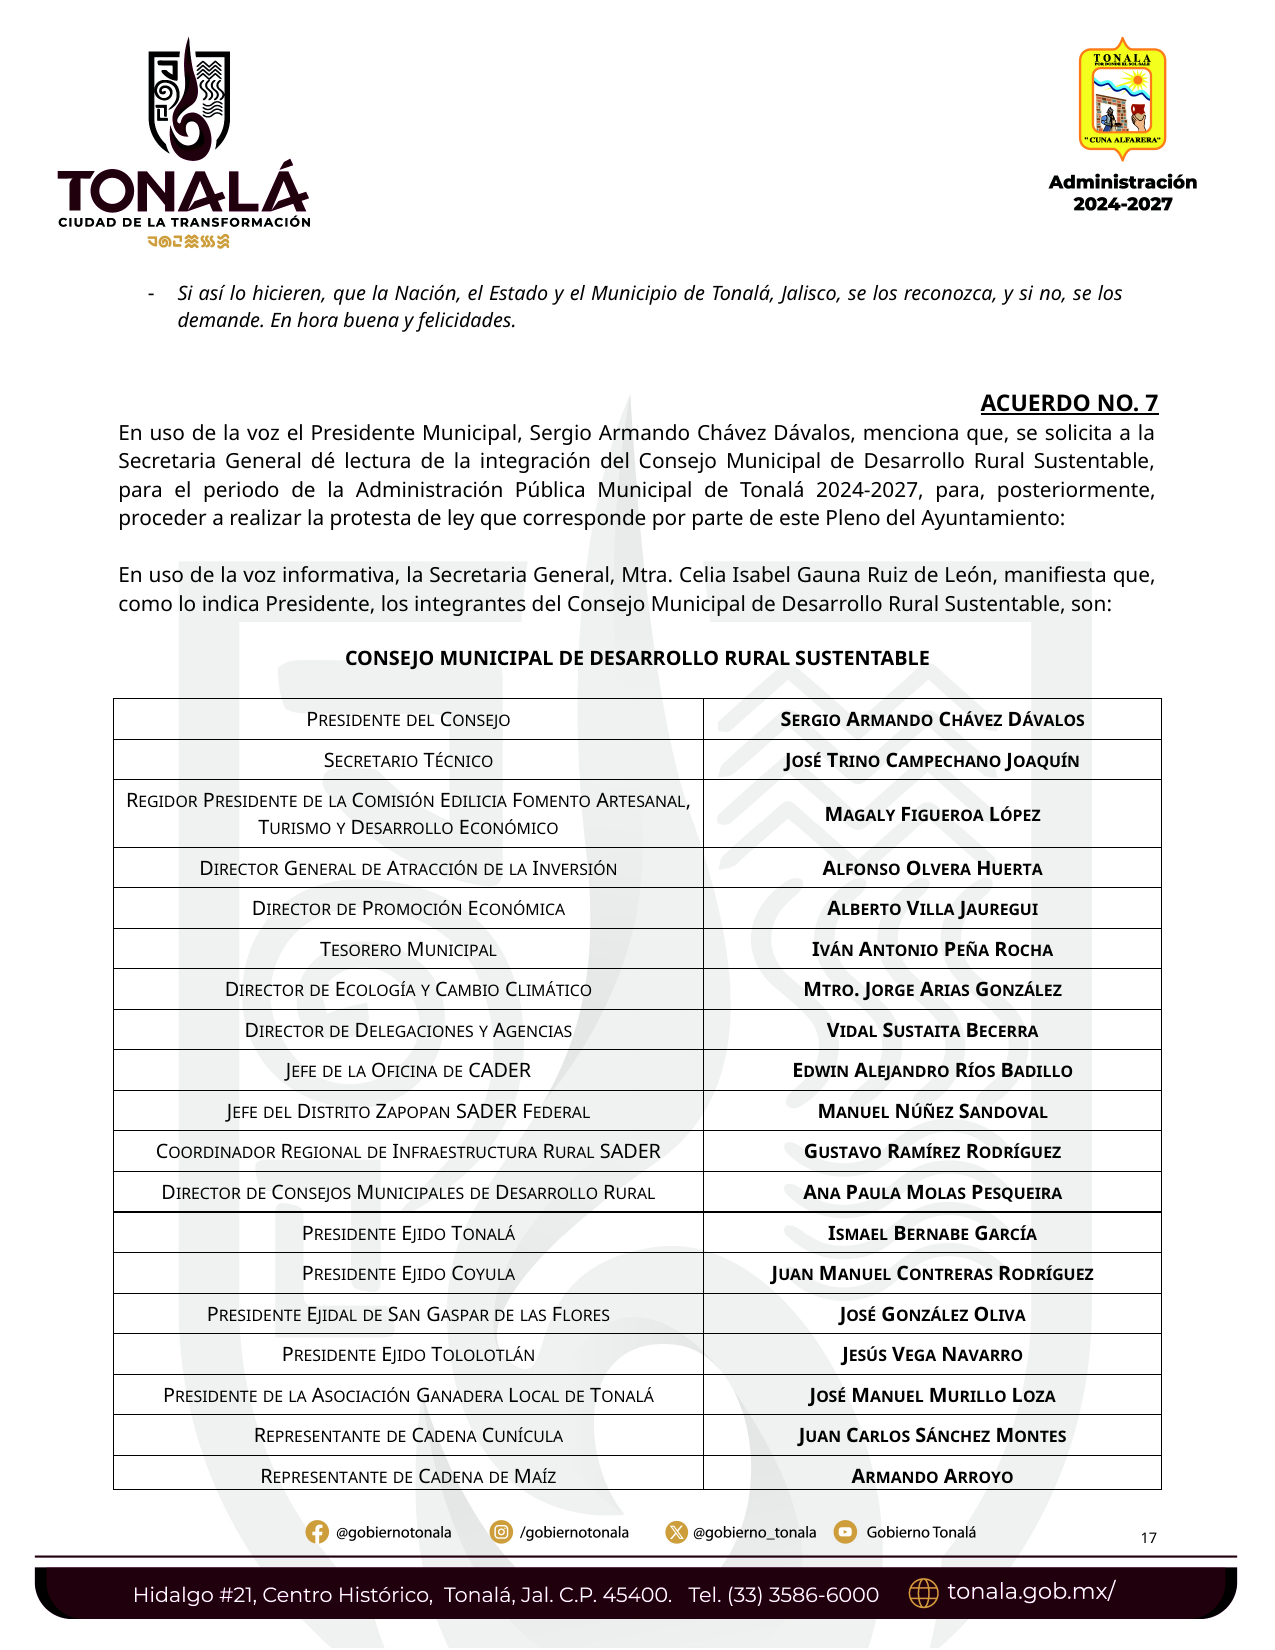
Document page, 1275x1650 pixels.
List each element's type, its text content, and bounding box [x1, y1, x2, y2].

table_cell José González Oliva [704, 1294, 1161, 1333]
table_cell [114, 1456, 703, 1489]
text CONSEJO MUNICIPAL DE DESARROLLO RURAL SUSTENTABLE [118, 644, 1157, 671]
table_cell José Trino Campechano Joaquín [704, 740, 1161, 779]
table_cell Director de Promoción Económica [114, 888, 703, 928]
table_header Sergio Armando Chávez Dávalos [704, 699, 1161, 739]
table_cell Edwin Alejandro Ríos Badillo [704, 1050, 1161, 1090]
table_cell Manuel Núñez Sandoval [704, 1091, 1161, 1130]
table_cell Jefe del Distrito Zapopan SADER Federal [114, 1091, 703, 1130]
table_cell Juan Carlos Sánchez Montes [704, 1415, 1161, 1454]
table_cell Director de Consejos Municipales de Desarrollo Rural [114, 1172, 703, 1211]
table_header Presidente del Consejo [114, 699, 703, 739]
table_cell Gustavo Ramírez Rodríguez [704, 1131, 1161, 1171]
table_cell Director de Ecología y Cambio Climático [114, 969, 703, 1009]
table_cell Coordinador Regional de Infraestructura Rural SADER [114, 1131, 703, 1171]
table_cell Tesorero Municipal [114, 929, 703, 968]
picture [1, 1, 1275, 1648]
text En uso de la voz informativa, la Secretaria General, Mtra. Celia Isabel Gauna Ruiz de León, manifiesta que, como lo indica Presidente, los integrantes del Consejo Municipal de Desarrollo Rural Sustentable, son: [118, 560, 1157, 617]
table_cell Director de Delegaciones y Agencias [114, 1010, 703, 1049]
table_cell Alberto Villa Jauregui [704, 888, 1161, 928]
table_cell Mtro. Jorge Arias González [704, 969, 1161, 1009]
text En uso de la voz el Presidente Municipal, Sergio Armando Chávez Dávalos, menciona que, se solicita a la Secretaria General dé lectura de la integración del Consejo Municipal de Desarrollo Rural Sustentable, para el periodo de la Administración Pública Municipal de Tonalá 2024-2027, para, posteriormente, proceder a realizar la protesta de ley que corresponde por parte de este Pleno del Ayuntamiento: [118, 418, 1157, 532]
table_cell Presidente Ejido Coyula [114, 1253, 703, 1292]
table_cell Presidente de la Asociación Ganadera Local de Tonalá [114, 1375, 703, 1414]
text ACUERDO NO. 7 [118, 387, 1158, 418]
table_cell Representante de Cadena Cunícula [114, 1415, 703, 1454]
table_cell Ismael Bernabe García [704, 1213, 1161, 1252]
table_cell Iván Antonio Peña Rocha [704, 929, 1161, 968]
table_cell Armando Arroyo [704, 1456, 1161, 1489]
table_cell Regidor Presidente de la Comisión Edilicia Fomento Artesanal, Turismo y Desarrollo Económico [114, 780, 703, 847]
table_cell Ana Paula Molas Pesqueira [704, 1172, 1161, 1211]
table_cell Presidente Ejido Tololotlán [114, 1334, 703, 1373]
table_cell Jefe de la Oficina de CADER [114, 1050, 703, 1090]
table_cell Juan Manuel Contreras Rodríguez [704, 1253, 1161, 1292]
table_cell Director General de Atracción de la Inversión [114, 848, 703, 887]
table_cell José Manuel Murillo Loza [704, 1375, 1161, 1414]
table_cell Vidal Sustaita Becerra [704, 1010, 1161, 1049]
table_cell Magaly Figueroa López [704, 780, 1161, 847]
table_cell Jesús Vega Navarro [704, 1334, 1161, 1373]
table_cell Presidente Ejido Tonalá [114, 1213, 703, 1252]
list Si así lo hicieren, que la Nación, el Estado y el Municipio de Tonalá, Jalisco, se los reconozca, y si no, se los demande. En hora buena y felicidades. [148, 278, 1127, 333]
table_cell Alfonso Olvera Huerta [704, 848, 1161, 887]
table_cell Presidente Ejidal de San Gaspar de las Flores [114, 1294, 703, 1333]
table_cell Secretario Técnico [114, 740, 703, 779]
